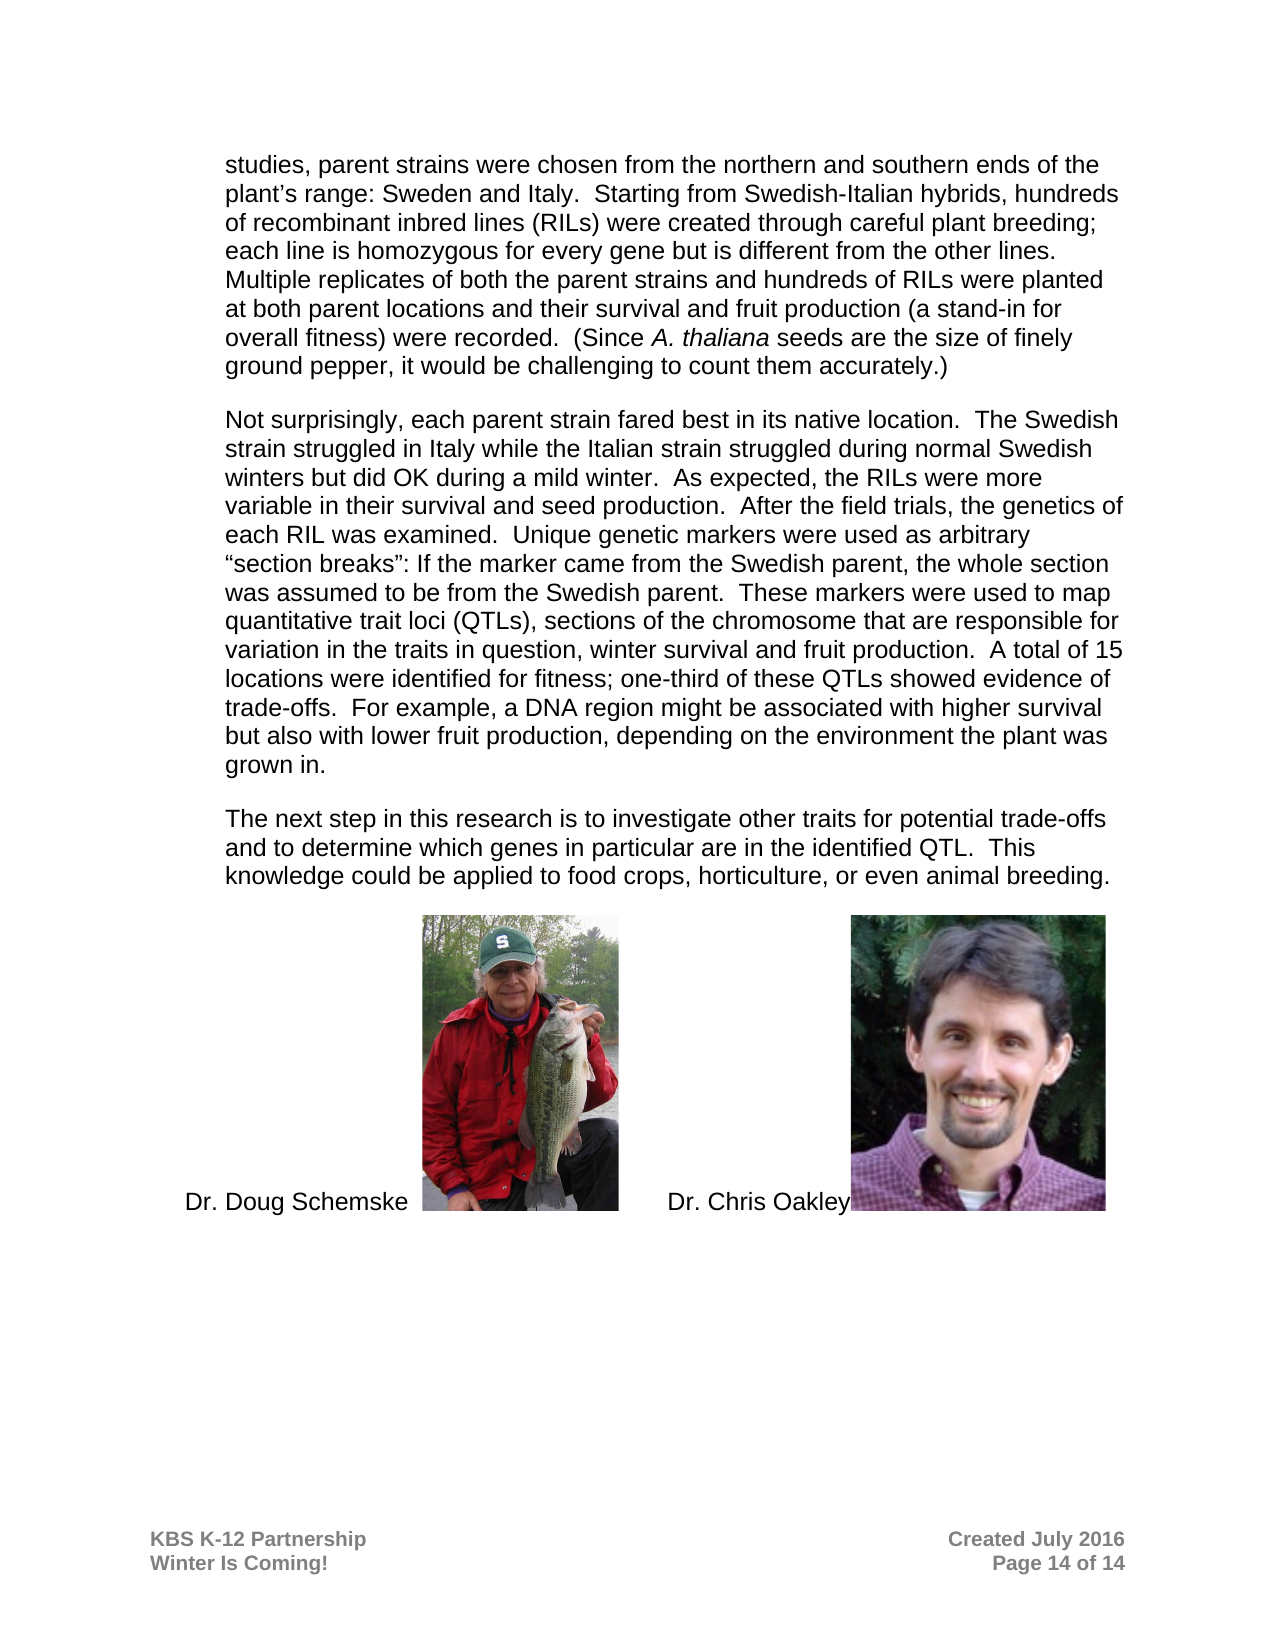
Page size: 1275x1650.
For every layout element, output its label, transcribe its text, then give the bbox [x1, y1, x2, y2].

picture [422, 915, 619, 1211]
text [225, 150, 1125, 380]
text Not surprisingly, each parent strain fared best in its native location. The Swedish strain struggled in Italy while the Italian strain struggled during normal Swedish winters but did OK during a mild winter. As expected, the RILs were more variable in their survival and seed production. After the field trials, the genetics of each RIL was examined. Unique genetic markers were used as arbitrary “section breaks”: If the marker came from the Swedish parent, the whole section was assumed to be from the Swedish parent. These markers were used to map quantitative trait loci (QTLs), sections of the chromosome that are responsible for variation in the traits in question, winter survival and fruit production. A total of 15 locations were identified for fitness; one-third of these QTLs showed evidence of trade-offs. For example, a DNA region might be associated with higher survival but also with lower fruit production, depending on the environment the plant was grown in. [225, 405, 1125, 779]
text The next step in this research is to investigate other traits for potential trade-offs and to determine which genes in particular are in the identified QTL. This knowledge could be applied to food crops, horticulture, or even animal breeding. [225, 804, 1125, 890]
picture [850, 915, 1106, 1211]
